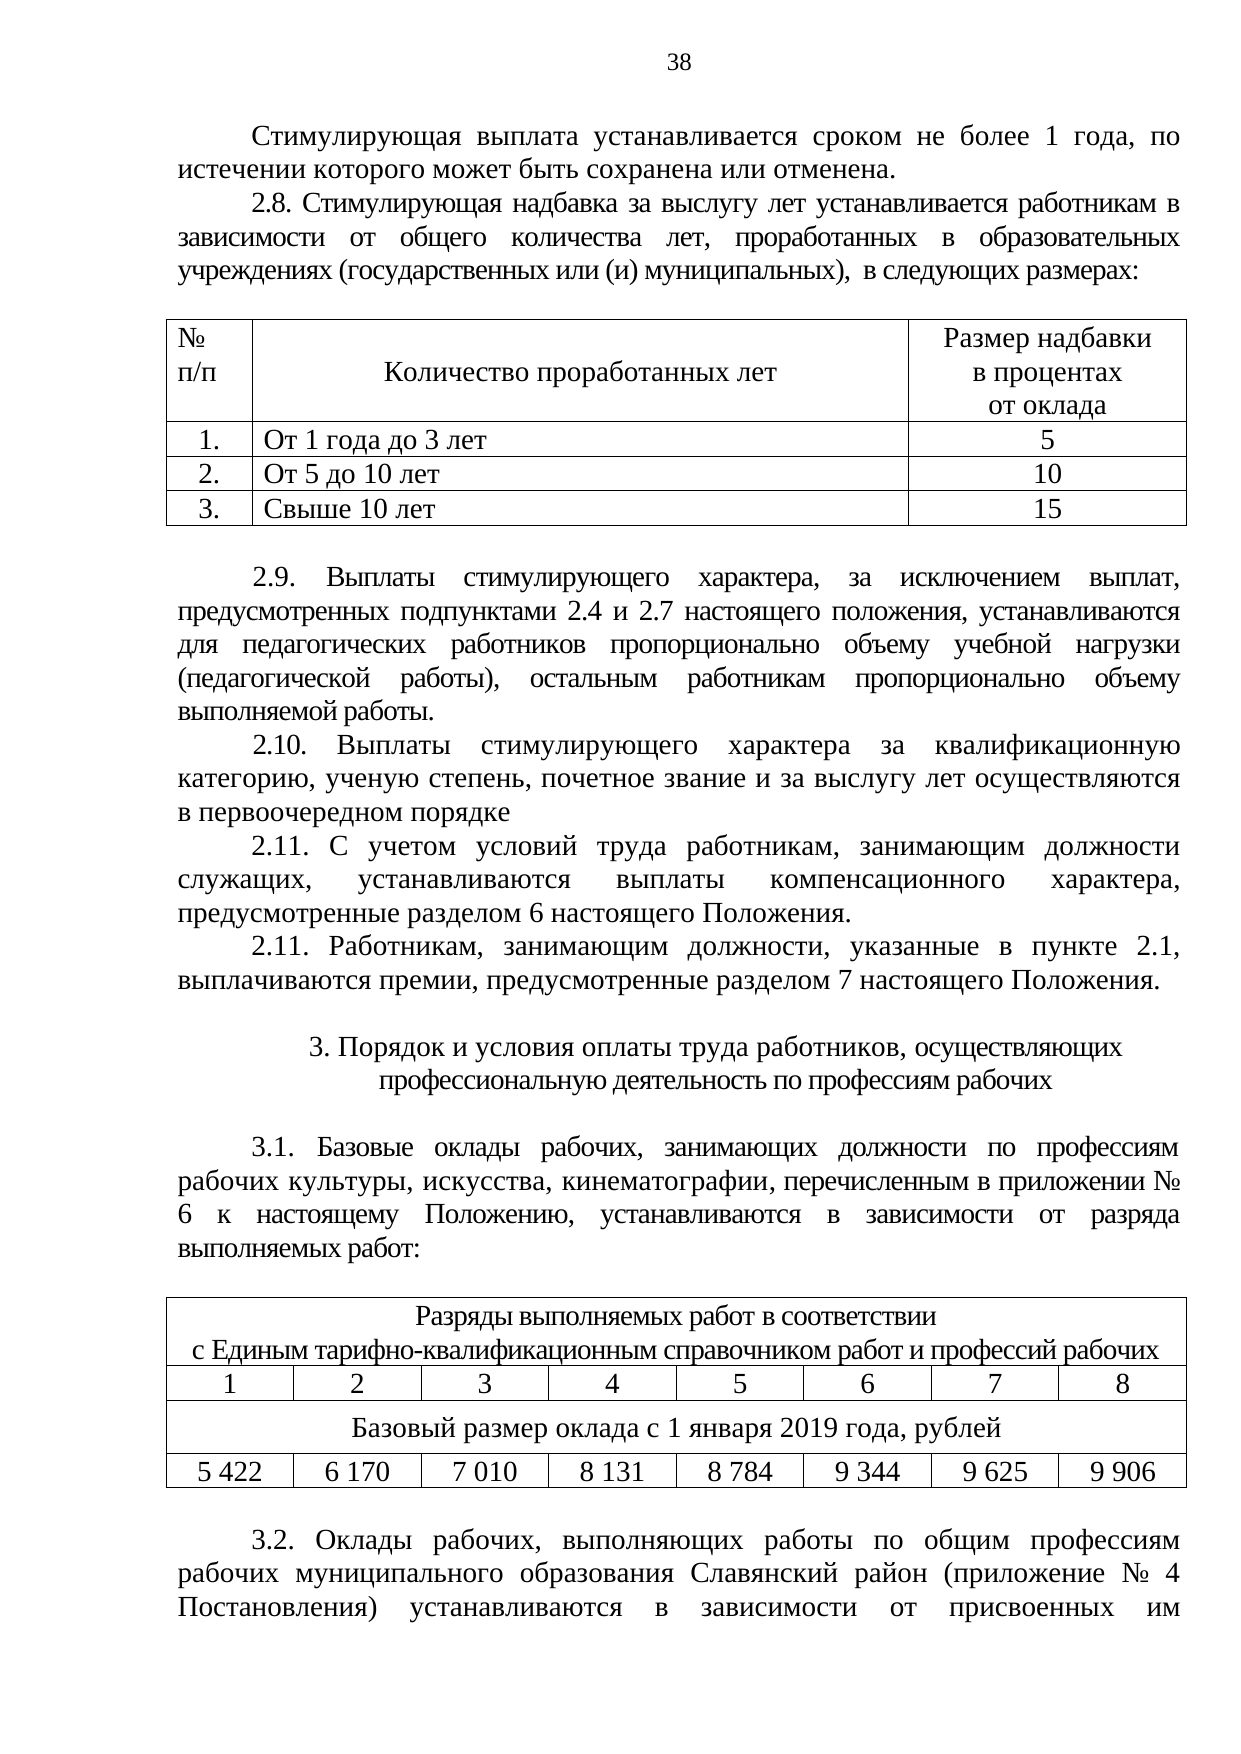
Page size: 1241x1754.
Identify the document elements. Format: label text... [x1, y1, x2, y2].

table_cell 6 170 [294, 1454, 421, 1487]
table_cell 8 784 [677, 1454, 803, 1487]
table_cell От 1 года до 3 лет [253, 422, 908, 456]
table_header Разряды выполняемых работ в соответствии с Единым тарифно-квалификационным справочником работ и профессий рабочих [167, 1298, 1186, 1365]
table_cell 7 [932, 1366, 1058, 1400]
table_cell 8 131 [549, 1454, 676, 1487]
table_cell 1 [167, 1366, 293, 1400]
table_cell 3 [422, 1366, 548, 1400]
table_cell Свыше 10 лет [253, 491, 908, 525]
table_header Количество проработанных лет [253, 320, 908, 421]
text Стимулирующая выплата устанавливается сроком не более 1 года, по истечении которого может быть сохранена или отменена. [177, 118, 1181, 185]
table_cell 9 625 [932, 1454, 1058, 1487]
table_cell 2. [167, 457, 252, 490]
table_header № п/п [167, 320, 252, 421]
table_cell Базовый размер оклада с 1 января 2019 года, рублей [167, 1401, 1186, 1453]
table_cell 5 [909, 422, 1186, 456]
table_cell 5 [677, 1366, 803, 1400]
table_cell 9 344 [804, 1454, 931, 1487]
table_cell 5 422 [167, 1454, 293, 1487]
table_cell 10 [909, 457, 1186, 490]
text 2.9. Выплаты стимулирующего характера, за исключением выплат, предусмотренных подпунктами 2.4 и 2.7 настоящего положения, устанавливаются для педагогических работников пропорционально объему учебной нагрузки (педагогической работы), остальным работникам пропорционально объему выполняемой работы. [177, 559, 1181, 727]
table_cell От 5 до 10 лет [253, 457, 908, 490]
text 2.8. Стимулирующая надбавка за выслугу лет устанавливается работникам в зависимости от общего количества лет, проработанных в образовательных учреждениях (государственных или (и) муниципальных), в следующих размерах: [177, 185, 1181, 286]
table_cell 3. [167, 491, 252, 525]
text 3.1. Базовые оклады рабочих, занимающих должности по профессиям рабочих культуры, искусства, кинематографии, перечисленным в приложении № 6 к настоящему Положению, устанавливаются в зависимости от разряда выполняемых работ: [177, 1129, 1181, 1264]
text профессиональную деятельность по профессиям рабочих [177, 1062, 1181, 1096]
table_cell 8 [1059, 1366, 1186, 1400]
table_header Размер надбавки в процентах от оклада [909, 320, 1186, 421]
table_cell 1. [167, 422, 252, 456]
table_cell 6 [804, 1366, 931, 1400]
text 2.10. Выплаты стимулирующего характера за квалификационную категорию, ученую степень, почетное звание и за выслугу лет осуществляются в первоочередном порядке [177, 727, 1181, 828]
text 2.11. Работникам, занимающим должности, указанные в пункте 2.1, выплачиваются премии, предусмотренные разделом 7 настоящего Положения. [177, 928, 1181, 995]
table_cell 2 [294, 1366, 421, 1400]
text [177, 1522, 1181, 1622]
table_cell 15 [909, 491, 1186, 525]
table_cell 7 010 [422, 1454, 548, 1487]
text 3. Порядок и условия оплаты труда работников, осуществляющих [177, 1029, 1181, 1062]
table_cell 4 [549, 1366, 676, 1400]
text 2.11. С учетом условий труда работникам, занимающим должности служащих, устанавливаются выплаты компенсационного характера, предусмотренные разделом 6 настоящего Положения. [177, 828, 1181, 928]
table_cell 9 906 [1059, 1454, 1186, 1487]
